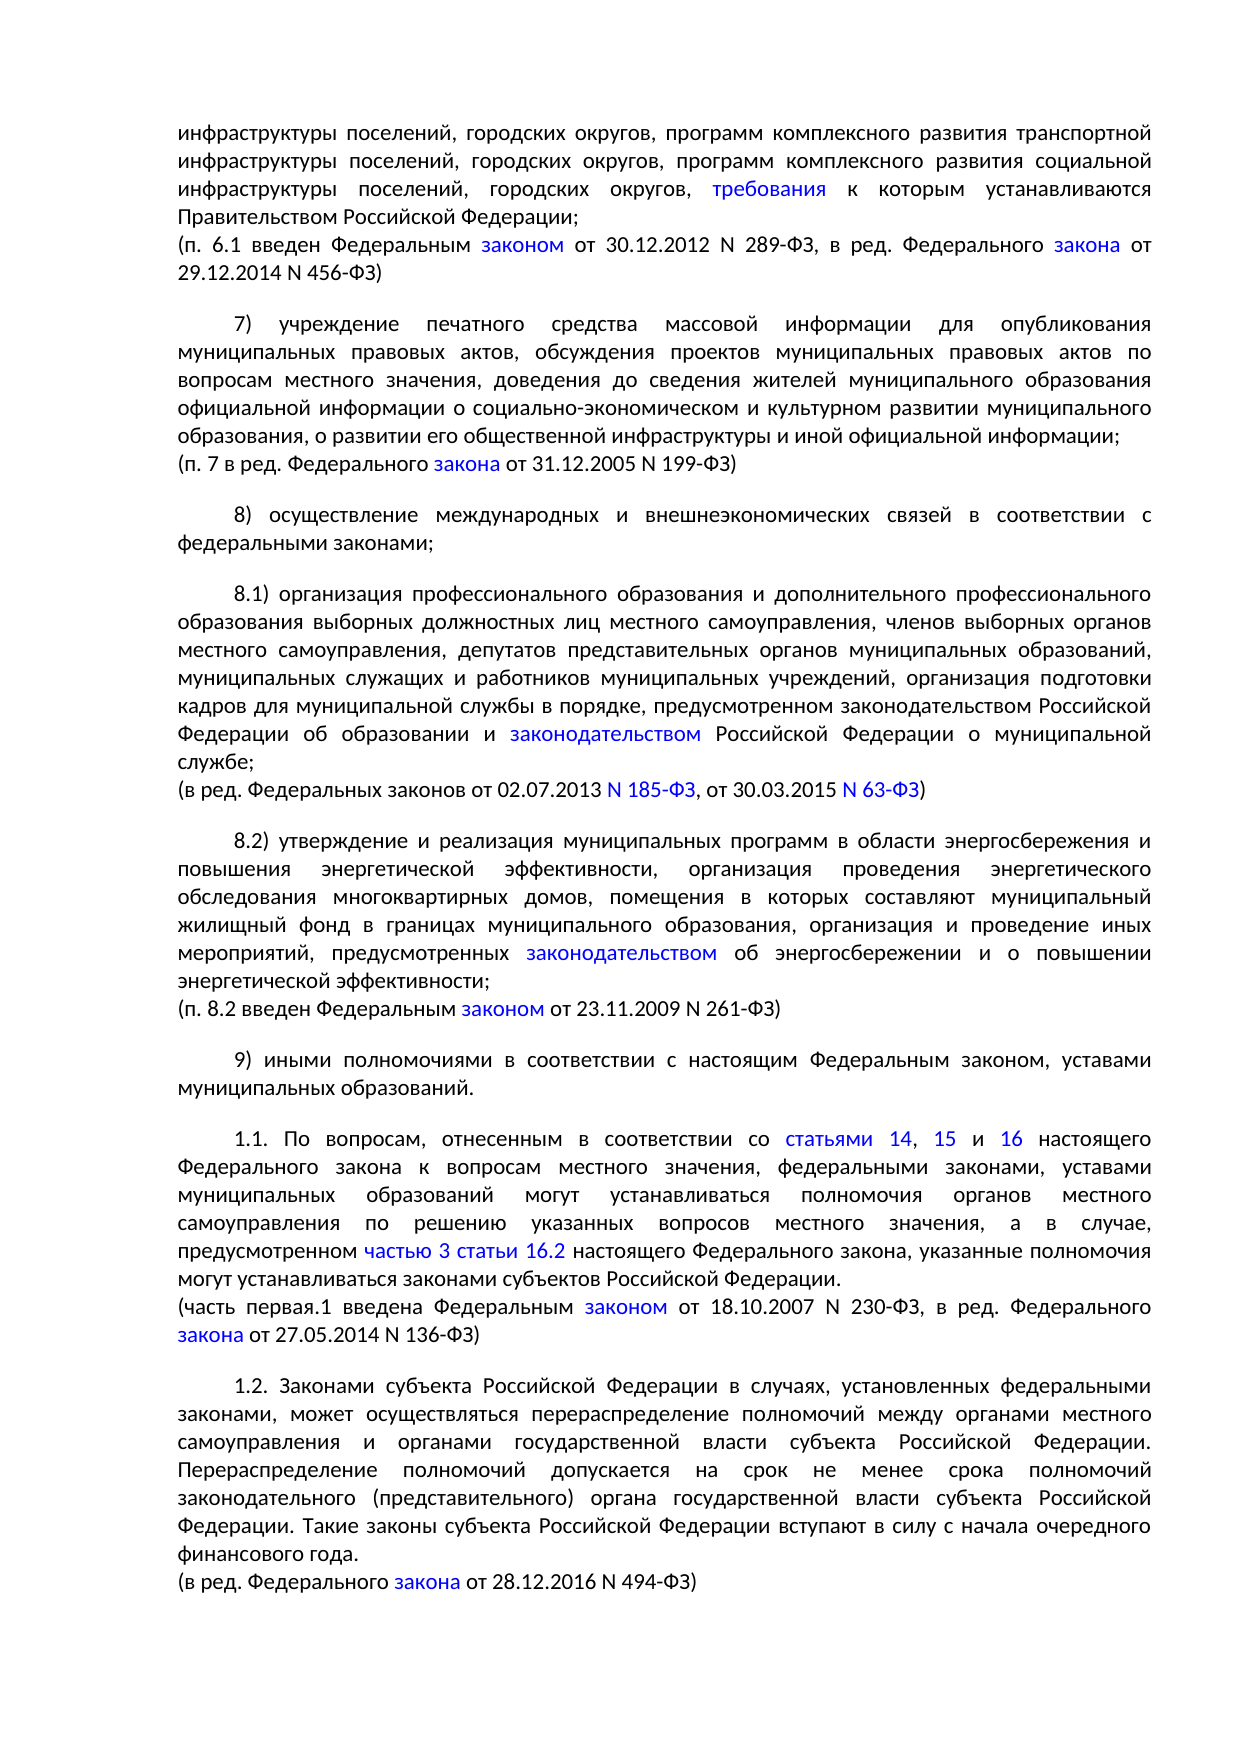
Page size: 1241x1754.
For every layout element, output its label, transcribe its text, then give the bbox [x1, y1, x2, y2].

text 1.1. По вопросам, отнесенным в соответствии со статьями 14, 15 и 16 настоящего Федерального закона к вопросам местного значения, федеральными законами, уставами муниципальных образований могут устанавливаться полномочия органов местного самоуправления по решению указанных вопросов местного значения, а в случае, предусмотренном частью 3 статьи 16.2 настоящего Федерального закона, указанные полномочия могут устанавливаться законами субъектов Российской Федерации. [177, 1124, 1152, 1292]
text (часть первая.1 введена Федеральным законом от 18.10.2007 N 230-ФЗ, в ред. Федерального закона от 27.05.2014 N 136-ФЗ) [177, 1292, 1152, 1348]
text (п. 8.2 введен Федеральным законом от 23.11.2009 N 261-ФЗ) [177, 994, 1152, 1022]
text 7) учреждение печатного средства массовой информации для опубликования муниципальных правовых актов, обсуждения проектов муниципальных правовых актов по вопросам местного значения, доведения до сведения жителей муниципального образования официальной информации о социально-экономическом и культурном развитии муниципального образования, о развитии его общественной инфраструктуры и иной официальной информации; [177, 309, 1152, 449]
text (в ред. Федеральных законов от 02.07.2013 N 185-ФЗ, от 30.03.2015 N 63-ФЗ) [177, 775, 1152, 803]
text 8.1) организация профессионального образования и дополнительного профессионального образования выборных должностных лиц местного самоуправления, членов выборных органов местного самоуправления, депутатов представительных органов муниципальных образований, муниципальных служащих и работников муниципальных учреждений, организация подготовки кадров для муниципальной службы в порядке, предусмотренном законодательством Российской Федерации об образовании и законодательством Российской Федерации о муниципальной службе; [177, 579, 1152, 775]
text 8.2) утверждение и реализация муниципальных программ в области энергосбережения и повышения энергетической эффективности, организация проведения энергетического обследования многоквартирных домов, помещения в которых составляют муниципальный жилищный фонд в границах муниципального образования, организация и проведение иных мероприятий, предусмотренных законодательством об энергосбережении и о повышении энергетической эффективности; [177, 826, 1152, 994]
text (п. 6.1 введен Федеральным законом от 30.12.2012 N 289-ФЗ, в ред. Федерального закона от 29.12.2014 N 456-ФЗ) [177, 230, 1152, 286]
text 9) иными полномочиями в соответствии с настоящим Федеральным законом, уставами муниципальных образований. [177, 1045, 1152, 1101]
text (в ред. Федерального закона от 28.12.2016 N 494-ФЗ) [177, 1567, 1152, 1596]
text 8) осуществление международных и внешнеэкономических связей в соответствии с федеральными законами; [177, 500, 1152, 556]
text (п. 7 в ред. Федерального закона от 31.12.2005 N 199-ФЗ) [177, 449, 1152, 477]
text 1.2. Законами субъекта Российской Федерации в случаях, установленных федеральными законами, может осуществляться перераспределение полномочий между органами местного самоуправления и органами государственной власти субъекта Российской Федерации. Перераспределение полномочий допускается на срок не менее срока полномочий законодательного (представительного) органа государственной власти субъекта Российской Федерации. Такие законы субъекта Российской Федерации вступают в силу с начала очередного финансового года. [177, 1371, 1152, 1567]
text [177, 118, 1152, 230]
